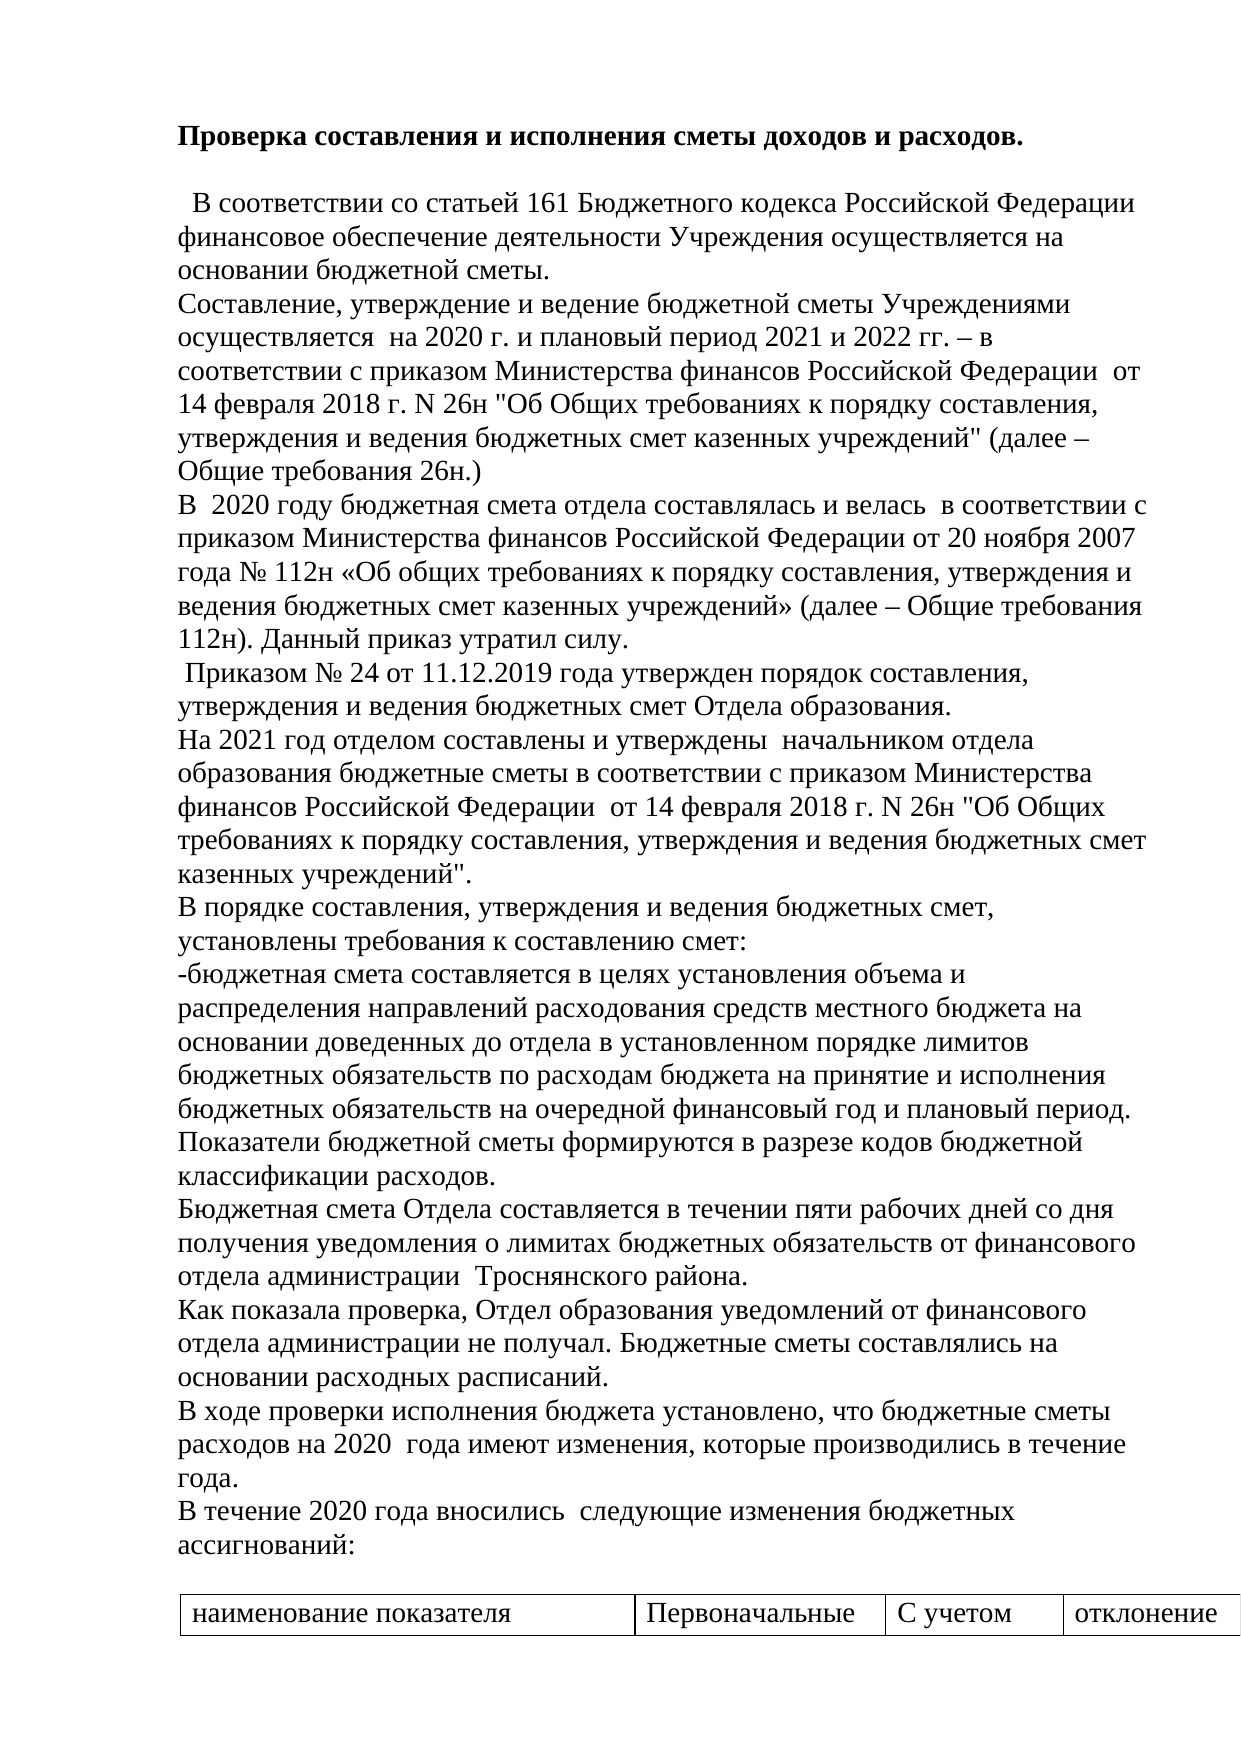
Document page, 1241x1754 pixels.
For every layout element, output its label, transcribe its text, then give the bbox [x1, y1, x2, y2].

text В порядке составления, утверждения и ведения бюджетных смет, установлены требования к составлению смет: [177, 889, 1152, 957]
text Показатели бюджетной сметы формируются в разрезе кодов бюджетной классификации расходов. [177, 1124, 1152, 1191]
text Проверка составления и исполнения сметы доходов и расходов. [177, 118, 1152, 152]
text На 2021 год отделом составлены и утверждены начальником отдела образования бюджетные сметы в соответствии с приказом Министерства финансов Российской Федерации от 14 февраля 2018 г. N 26н "Об Общих требованиях к порядку составления, утверждения и ведения бюджетных смет казенных учреждений". [177, 722, 1152, 889]
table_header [636, 1595, 885, 1635]
text В соответствии со статьей 161 Бюджетного кодекса Российской Федерации финансовое обеспечение деятельности Учреждения осуществляется на основании бюджетной сметы. [177, 185, 1152, 286]
table_header отклонение [1064, 1595, 1240, 1635]
text В 2020 году бюджетная смета отдела составлялась и велась в соответствии с приказом Министерства финансов Российской Федерации от 20 ноября 2007 года № 112н «Об общих требованиях к порядку составления, утверждения и ведения бюджетных смет казенных учреждений» (далее – Общие требования 112н). Данный приказ утратил силу. [177, 487, 1152, 655]
text В течение 2020 года вносились следующие изменения бюджетных ассигнований: [177, 1493, 1152, 1560]
text -бюджетная смета составляется в целях установления объема и распределения направлений расходования средств местного бюджета на основании доведенных до отдела в установленном порядке лимитов бюджетных обязательств по расходам бюджета на принятие и исполнения бюджетных обязательств на очередной финансовый год и плановый период. [177, 957, 1152, 1124]
text Составление, утверждение и ведение бюджетной сметы Учреждениями осуществляется на 2020 г. и плановый период 2021 и 2022 гг. – в соответствии с приказом Министерства финансов Российской Федерации от 14 февраля 2018 г. N 26н "Об Общих требованиях к порядку составления, утверждения и ведения бюджетных смет казенных учреждений" (далее – Общие требования 26н.) [177, 286, 1152, 487]
text В ходе проверки исполнения бюджета установлено, что бюджетные сметы расходов на 2020 года имеют изменения, которые производились в течение года. [177, 1393, 1152, 1493]
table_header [886, 1595, 1063, 1635]
text Как показала проверка, Отдел образования уведомлений от финансового отдела администрации не получал. Бюджетные сметы составлялись на основании расходных расписаний. [177, 1292, 1152, 1393]
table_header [181, 1595, 634, 1635]
text Приказом № 24 от 11.12.2019 года утвержден порядок составления, утверждения и ведения бюджетных смет Отдела образования. [177, 655, 1152, 722]
text Бюджетная смета Отдела составляется в течении пяти рабочих дней со дня получения уведомления о лимитах бюджетных обязательств от финансового отдела администрации Троснянского района. [177, 1191, 1152, 1292]
